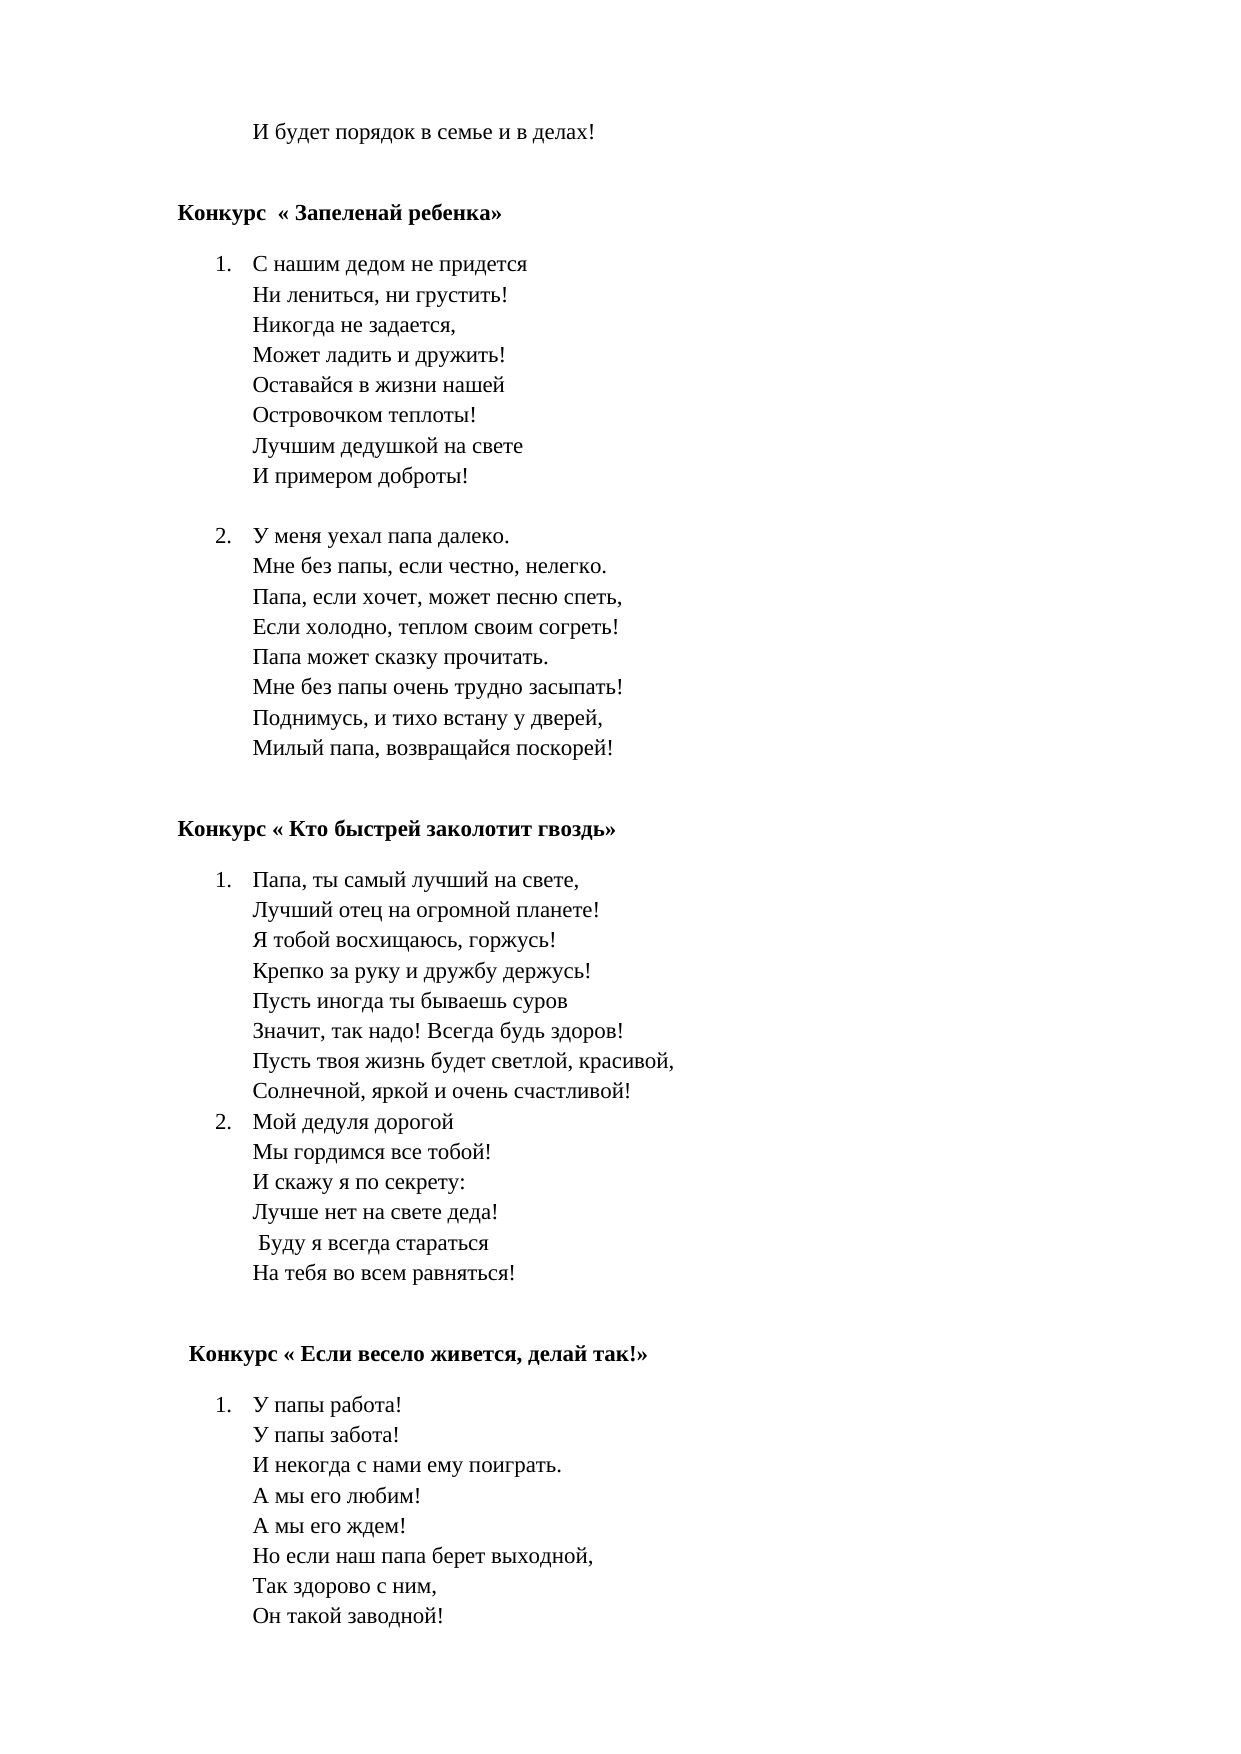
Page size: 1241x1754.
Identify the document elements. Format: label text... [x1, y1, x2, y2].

list Пусть твоя жизнь будет светлой, красивой, [252, 1047, 1152, 1074]
list Пусть иногда ты бываешь суров [252, 987, 1152, 1013]
list Значит, так надо! Всегда будь здоров! [252, 1017, 1152, 1043]
list Так здорово с ним, [252, 1572, 1152, 1599]
list Папа может сказку прочитать. [252, 643, 1152, 669]
list Мой дедуля дорогой [215, 1108, 1152, 1134]
list Лучшим дедушкой на свете [252, 432, 1152, 458]
list И примером доброты! [252, 462, 1152, 488]
list Мне без папы очень трудно засыпать! [252, 673, 1152, 700]
list Островочком теплоты! [252, 401, 1152, 428]
text Конкурс « Если весело живется, делай так!» [177, 1340, 1152, 1366]
list На тебя во всем равняться! [252, 1259, 1152, 1285]
list Я тобой восхищаюсь, горжусь! [252, 926, 1152, 953]
list И некогда с нами ему поиграть. [252, 1451, 1152, 1478]
list Папа, если хочет, может песню спеть, [252, 583, 1152, 609]
list А мы его ждем! [252, 1512, 1152, 1538]
list С нашим дедом не придется [215, 250, 1152, 277]
list У меня уехал папа далеко. [215, 522, 1152, 549]
list Оставайся в жизни нашей [252, 371, 1152, 398]
list Лучше нет на свете деда! [252, 1198, 1152, 1225]
list Солнечной, яркой и очень счастливой! [252, 1077, 1152, 1104]
list Он такой заводной! [252, 1602, 1152, 1629]
list У папы работа! [215, 1391, 1152, 1417]
list У папы забота! [252, 1421, 1152, 1448]
list И скажу я по секрету: [252, 1168, 1152, 1194]
list Мы гордимся все тобой! [252, 1138, 1152, 1164]
list Милый папа, возвращайся поскорей! [252, 734, 1152, 760]
list Ни лениться, ни грустить! [252, 281, 1152, 307]
list И будет порядок в семье и в делах! [252, 118, 1152, 144]
list А мы его любим! [252, 1482, 1152, 1508]
list Лучший отец на огромной планете! [252, 896, 1152, 923]
text Конкурс « Запеленай ребенка» [177, 199, 1152, 226]
list Крепко за руку и дружбу держусь! [252, 957, 1152, 983]
list Мне без папы, если честно, нелегко. [252, 552, 1152, 579]
list Если холодно, теплом своим согреть! [252, 613, 1152, 639]
list Поднимусь, и тихо встану у дверей, [252, 703, 1152, 730]
list Никогда не задается, [252, 311, 1152, 337]
list Буду я всегда стараться [252, 1228, 1152, 1255]
list Но если наш папа берет выходной, [252, 1542, 1152, 1568]
list Папа, ты самый лучший на свете, [215, 866, 1152, 892]
list Может ладить и дружить! [252, 341, 1152, 367]
text Конкурс « Кто быстрей заколотит гвоздь» [177, 815, 1152, 841]
